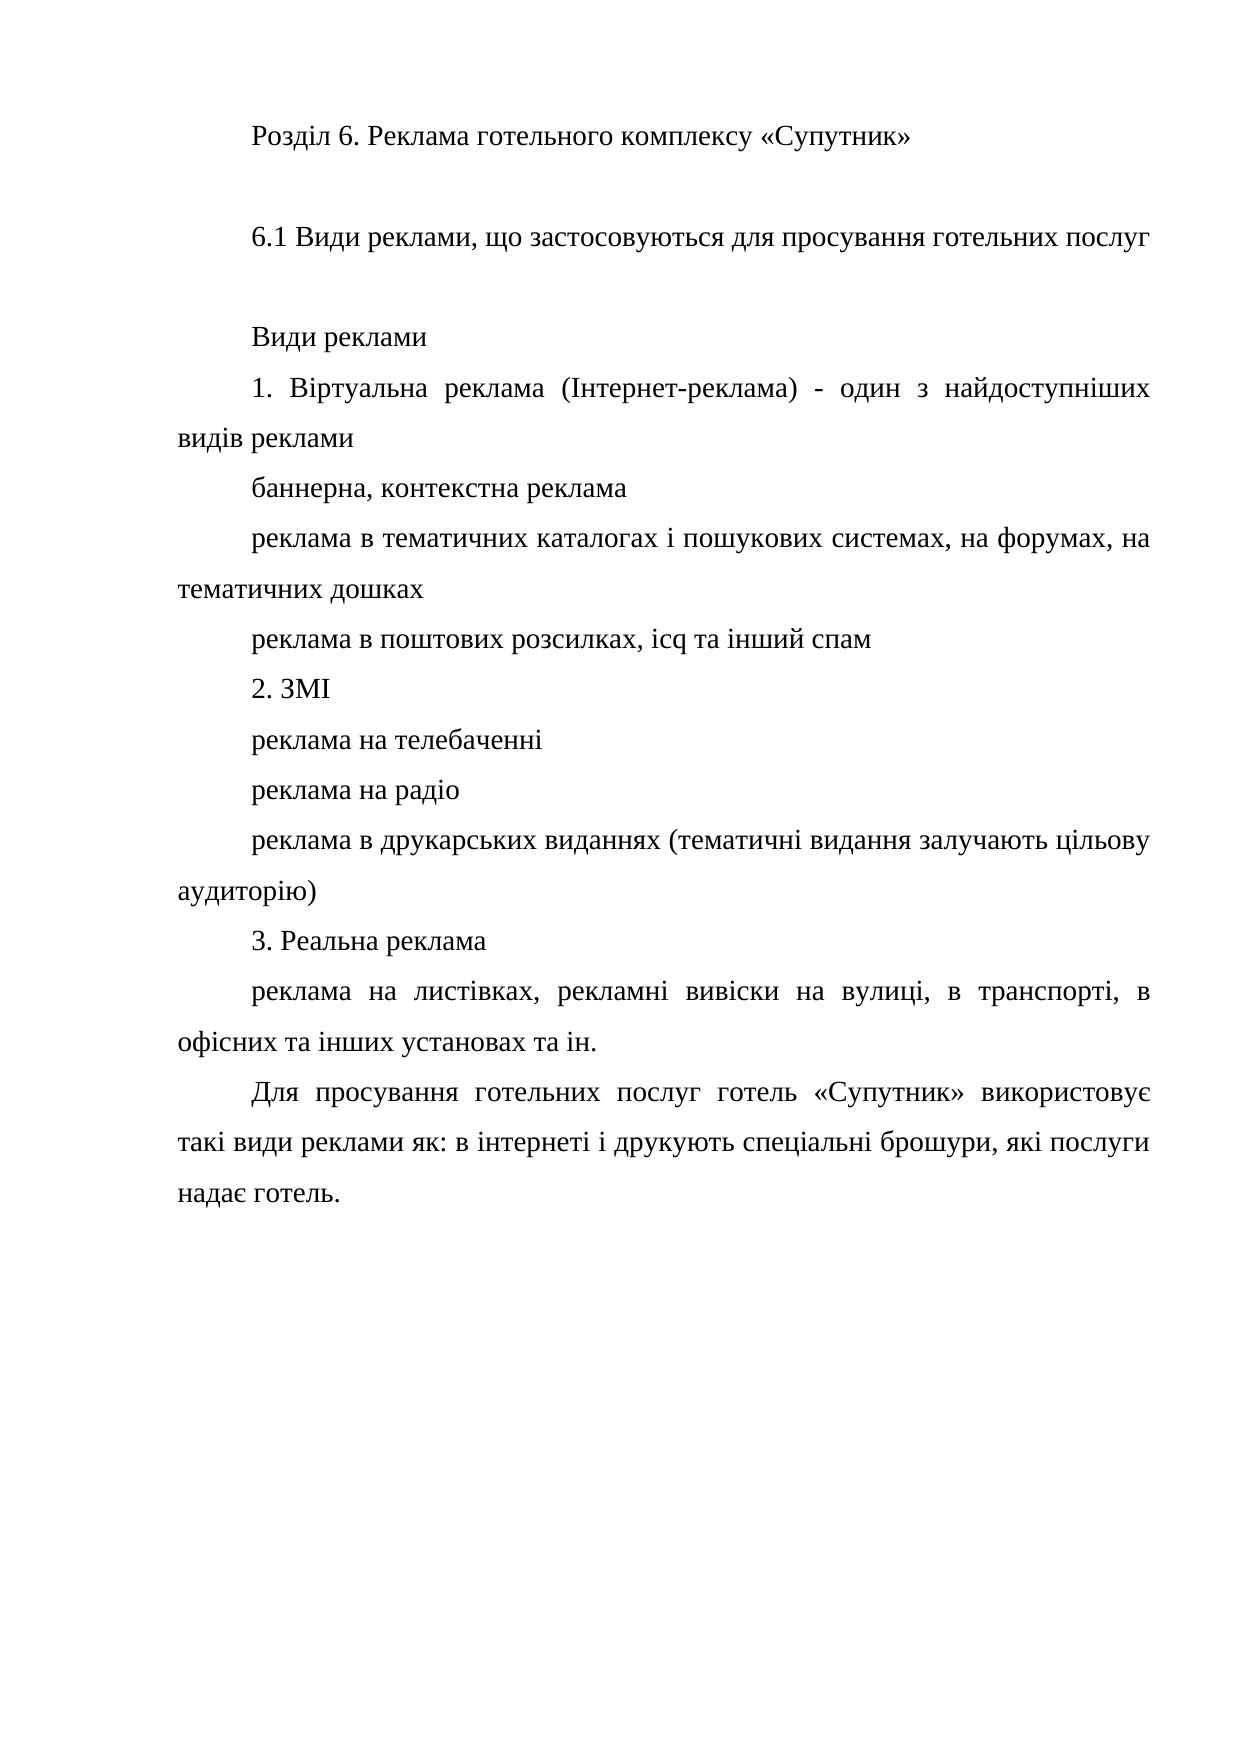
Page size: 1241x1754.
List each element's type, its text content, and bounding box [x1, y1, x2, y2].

text реклама на радіо [177, 772, 1152, 806]
text Розділ 6. Реклама готельного комплексу «Супутник» [177, 118, 1152, 152]
text баннерна, контекстна реклама [177, 470, 1152, 504]
text 6.1 Види реклами, що застосовуються для просування готельних послуг [177, 219, 1152, 252]
text Для просування готельних послуг готель «Супутник» використовує такі види реклами як: в інтернеті і друкують спеціальні брошури, які послуги надає готель. [177, 1074, 1152, 1208]
text реклама в поштових розсилках, icq та інший спам [177, 621, 1152, 655]
text Види реклами [177, 319, 1152, 353]
text 1. Віртуальна реклама (Інтернет-реклама) - один з найдоступніших видів реклами [177, 370, 1152, 453]
text реклама в друкарських виданнях (тематичні видання залучають цільову аудиторію) [177, 822, 1152, 906]
text реклама в тематичних каталогах і пошукових системах, на форумах, на тематичних дошках [177, 521, 1152, 604]
text 3. Реальна реклама [177, 923, 1152, 957]
text реклама на телебаченні [177, 722, 1152, 755]
text 2. ЗМІ [177, 672, 1152, 705]
text реклама на листівках, рекламні вивіски на вулиці, в транспорті, в офісних та інших установах та ін. [177, 973, 1152, 1057]
